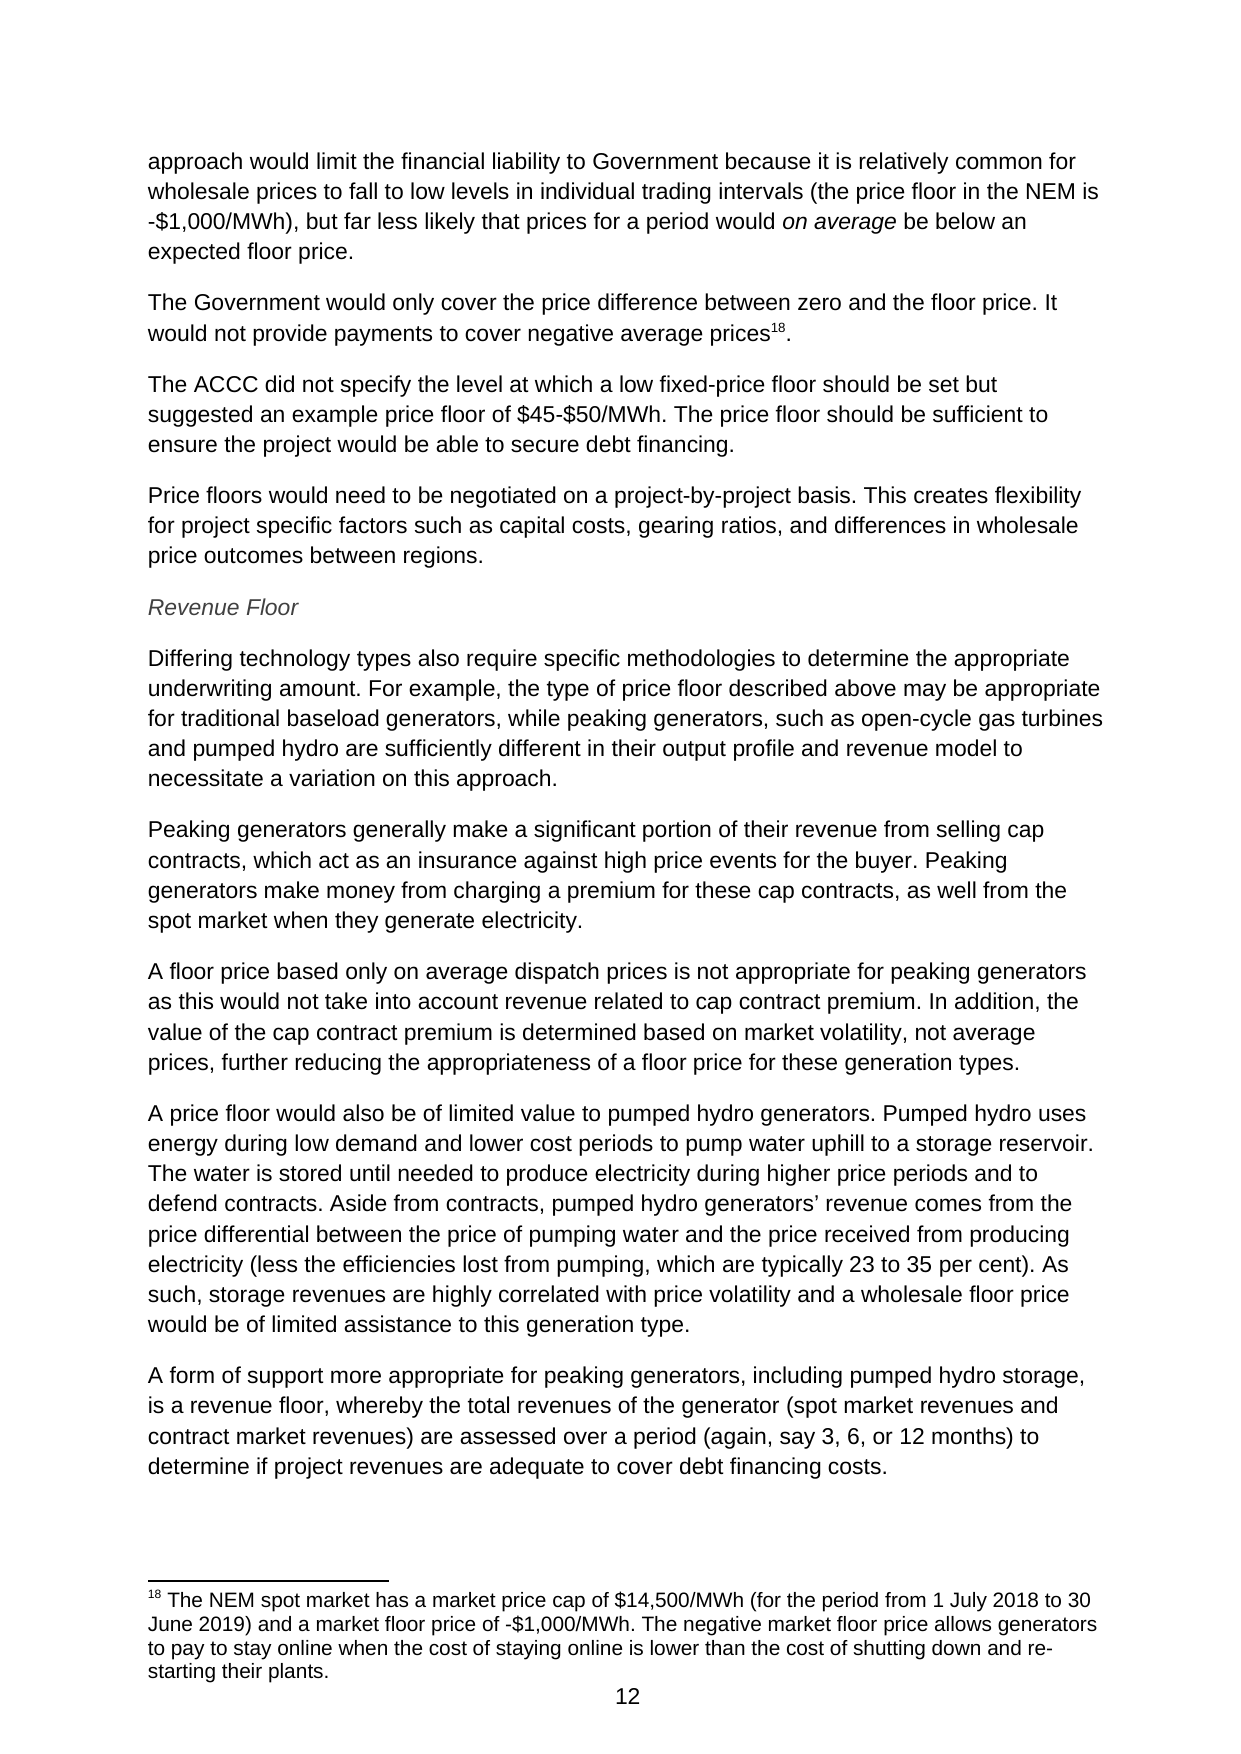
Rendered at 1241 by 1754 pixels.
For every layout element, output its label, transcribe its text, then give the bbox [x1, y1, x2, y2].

text Differing technology types also require specific methodologies to determine the appropriate underwriting amount. For example, the type of price floor described above may be appropriate for traditional baseload generators, while peaking generators, such as open-cycle gas turbines and pumped hydro are sufficiently different in their output profile and revenue model to necessitate a variation on this approach. [148, 644, 1107, 792]
text Peaking generators generally make a significant portion of their revenue from selling cap contracts, which act as an insurance against high price events for the buyer. Peaking generators make money from charging a premium for these cap contracts, as well from the spot market when they generate electricity. [148, 816, 1107, 933]
text The Government would only cover the price difference between zero and the floor price. It would not provide payments to cover negative average prices. [148, 289, 1107, 346]
text A floor price based only on average dispatch prices is not appropriate for peaking generators as this would not take into account revenue related to cap contract premium. In addition, the value of the cap contract premium is determined based on market volatility, not average prices, further reducing the appropriateness of a floor price for these generation types. [148, 958, 1107, 1075]
text Revenue Floor [148, 593, 1107, 620]
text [148, 148, 1107, 265]
text The ACCC did not specify the level at which a low fixed-price floor should be set but suggested an example price floor of $45-$50/MWh. The price floor should be sufficient to ensure the project would be able to secure debt financing. [148, 371, 1107, 457]
text Price floors would need to be negotiated on a project-by-project basis. This creates flexibility for project specific factors such as capital costs, gearing ratios, and differences in wholesale price outcomes between regions. [148, 482, 1107, 569]
text A form of support more appropriate for peaking generators, including pumped hydro storage, is a revenue floor, whereby the total revenues of the generator (spot market revenues and contract market revenues) are assessed over a period (again, say 3, 6, or 12 months) to determine if project revenues are adequate to cover debt financing costs. [148, 1362, 1107, 1479]
text A price floor would also be of limited value to pumped hydro generators. Pumped hydro uses energy during low demand and lower cost periods to pump water uphill to a storage reservoir. The water is stored until needed to produce electricity during higher price periods and to defend contracts. Aside from contracts, pumped hydro generators’ revenue comes from the price differential between the price of pumping water and the price received from producing electricity (less the efficiencies lost from pumping, which are typically 23 to 35 per cent). As such, storage revenues are highly correlated with price volatility and a wholesale floor price would be of limited assistance to this generation type. [148, 1100, 1107, 1338]
